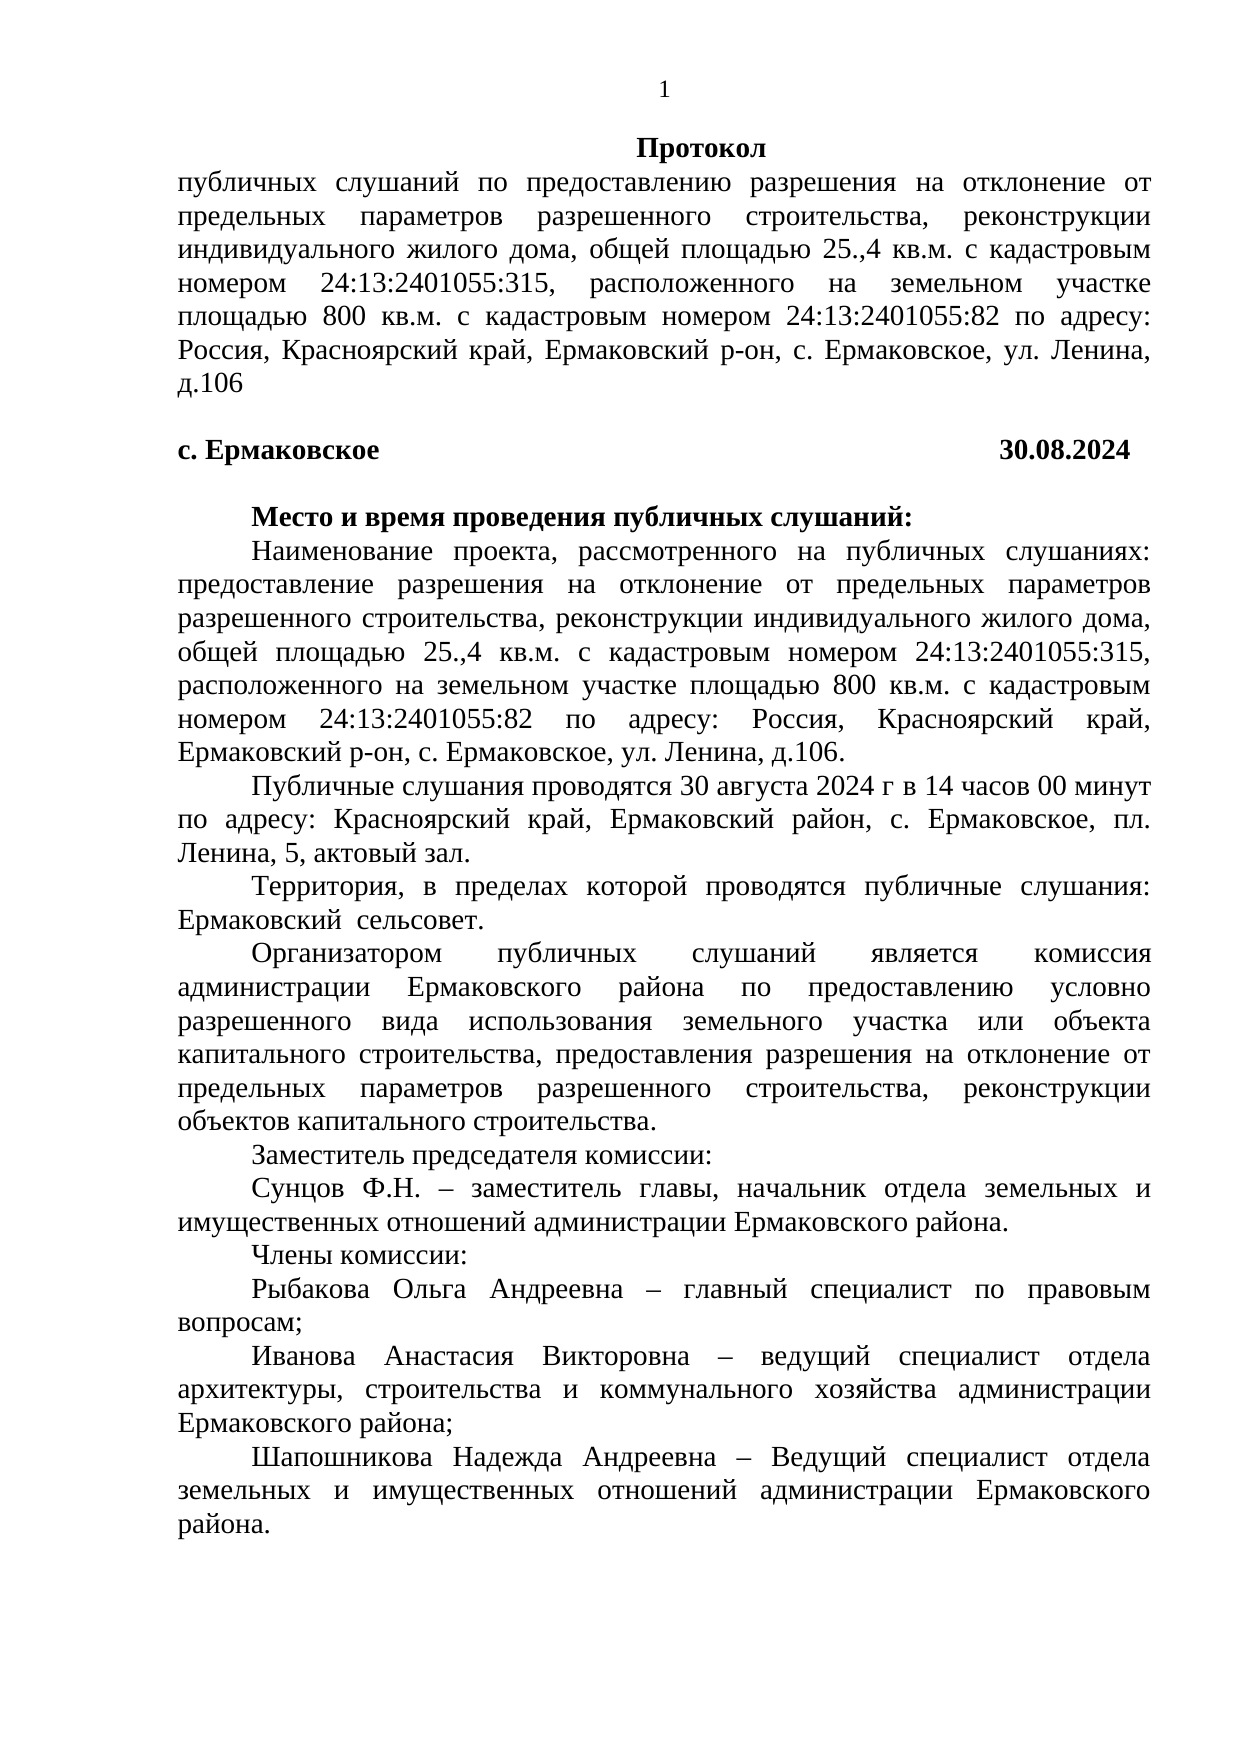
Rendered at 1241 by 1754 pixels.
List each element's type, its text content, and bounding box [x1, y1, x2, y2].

text Иванова Анастасия Викторовна – ведущий специалист отдела архитектуры, строительства и коммунального хозяйства администрации Ермаковского района; [177, 1338, 1152, 1439]
text с. Ермаковское 30.08.2024 [177, 432, 1152, 466]
text Сунцов Ф.Н. – заместитель главы, начальник отдела земельных и имущественных отношений администрации Ермаковского района. [177, 1170, 1152, 1237]
text Место и время проведения публичных слушаний: [177, 499, 1152, 533]
text Рыбакова Ольга Андреевна – главный специалист по правовым вопросам; [177, 1271, 1152, 1338]
text Шапошникова Надежда Андреевна – Ведущий специалист отдела земельных и имущественных отношений администрации Ермаковского района. [177, 1439, 1152, 1539]
text Организатором публичных слушаний является комиссия администрации Ермаковского района по предоставлению условно разрешенного вида использования земельного участка или объекта капитального строительства, предоставления разрешения на отклонение от предельных параметров разрешенного строительства, реконструкции объектов капитального строительства. [177, 936, 1152, 1137]
text Члены комиссии: [177, 1237, 1152, 1271]
text Публичные слушания проводятся 30 августа 2024 г в 14 часов 00 минут по адресу: Красноярский край, Ермаковский район, с. Ермаковское, пл. Ленина, 5, актовый зал. [177, 768, 1152, 868]
text Территория, в пределах которой проводятся публичные слушания: Ермаковский сельсовет. [177, 868, 1152, 936]
text Заместитель председателя комиссии: [177, 1137, 1152, 1170]
text Наименование проекта, рассмотренного на публичных слушаниях: предоставление разрешения на отклонение от предельных параметров разрешенного строительства, реконструкции индивидуального жилого дома, общей площадью 25.,4 кв.м. с кадастровым номером 24:13:2401055:315, расположенного на земельном участке площадью 800 кв.м. с кадастровым номером 24:13:2401055:82 по адресу: Россия, Красноярский край, Ермаковский р-он, с. Ермаковское, ул. Ленина, д.106. [177, 533, 1152, 768]
text публичных слушаний по предоставлению разрешения на отклонение от предельных параметров разрешенного строительства, реконструкции индивидуального жилого дома, общей площадью 25.,4 кв.м. с кадастровым номером 24:13:2401055:315, расположенного на земельном участке площадью 800 кв.м. с кадастровым номером 24:13:2401055:82 по адресу: Россия, Красноярский край, Ермаковский р-он, с. Ермаковское, ул. Ленина, д.106 [177, 164, 1152, 399]
text Протокол [177, 131, 1152, 164]
